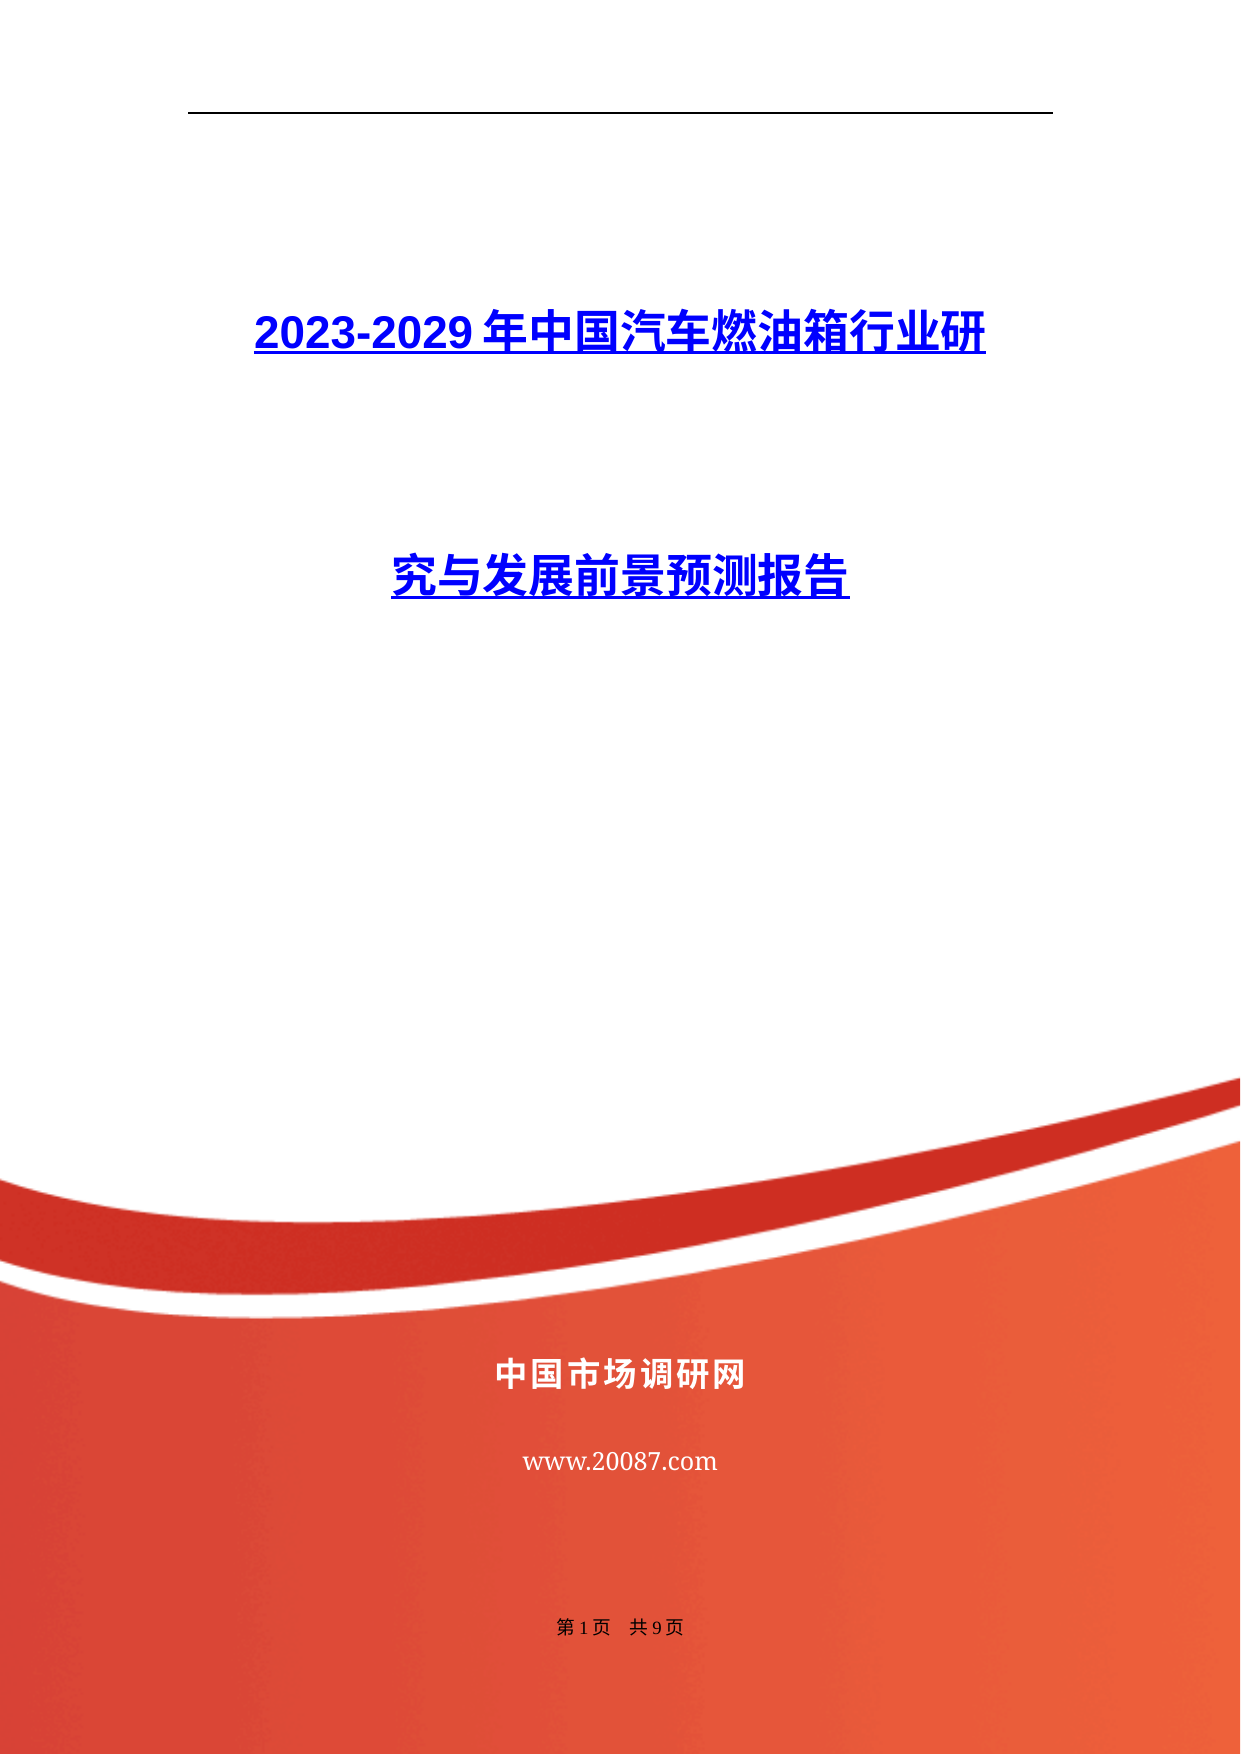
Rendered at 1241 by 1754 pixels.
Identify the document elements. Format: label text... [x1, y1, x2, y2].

text www.20087.com [187, 1428, 1053, 1493]
picture [0, 1006, 1241, 1754]
subtitle 中国市场调研网 [187, 1339, 1053, 1404]
table_header 2023-2029年中国汽车燃油箱行业研究与发展前景预测报告 [188, 207, 1053, 773]
